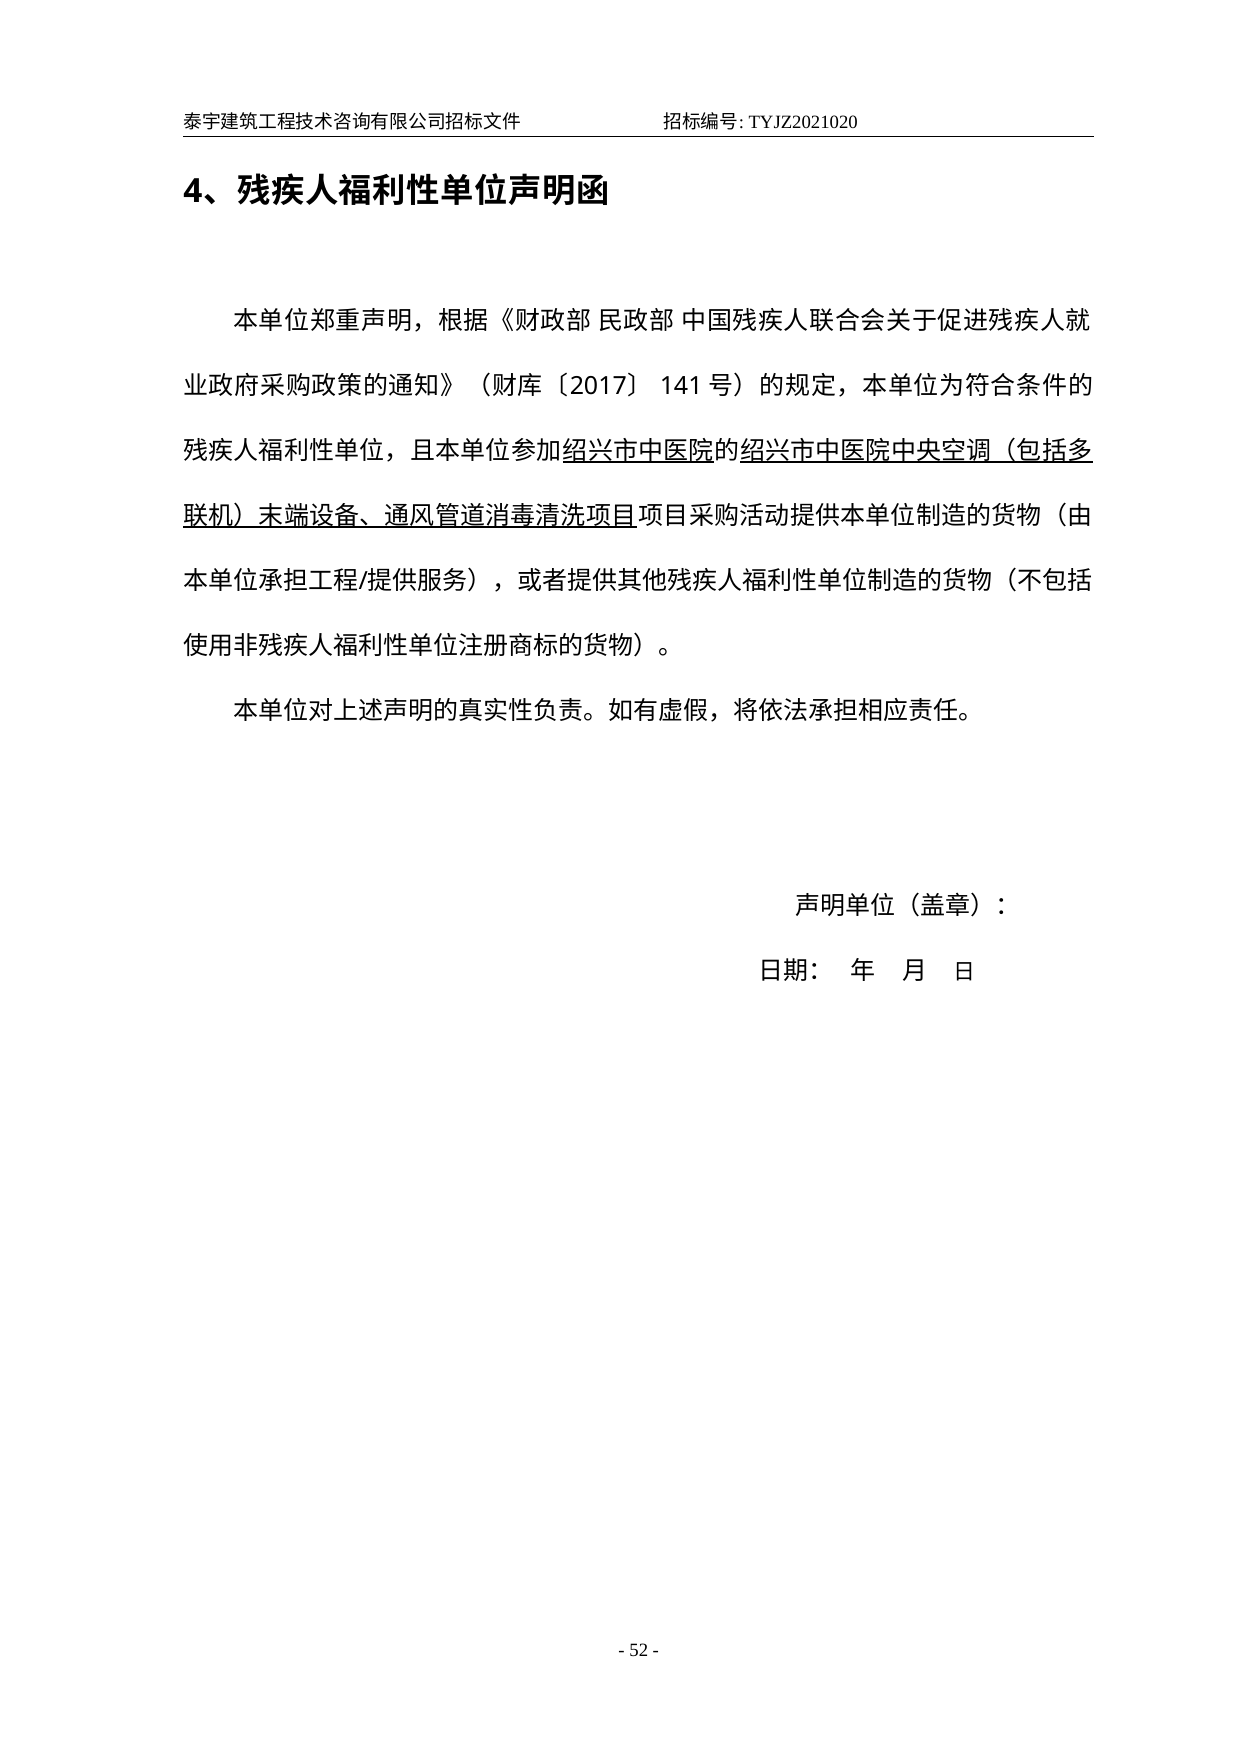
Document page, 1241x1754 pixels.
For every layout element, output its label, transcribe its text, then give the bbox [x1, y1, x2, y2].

text 本单位对上述声明的真实性负责。如有虚假，将依法承担相应责任。 [183, 676, 1094, 741]
text 本单位郑重声明，根据《财政部 民政部 中国残疾人联合会关于促进残疾人就业政府采购政策的通知》（财库〔2017〕 141号）的规定，本单位为符合条件的残疾人福利性单位，且本单位参加绍兴市中医院的绍兴市中医院中央空调（包括多联机）末端设备、通风管道消毒清洗项目项目采购活动提供本单位制造的货物（由本单位承担工程/提供服务），或者提供其他残疾人福利性单位制造的货物（不包括使用非残疾人福利性单位注册商标的货物）。 [183, 286, 1094, 676]
text 日期： 年 月 日 [183, 936, 1050, 1001]
text 声明单位（盖章）： [183, 871, 1050, 936]
text 4、残疾人福利性单位声明函 [183, 156, 1094, 221]
